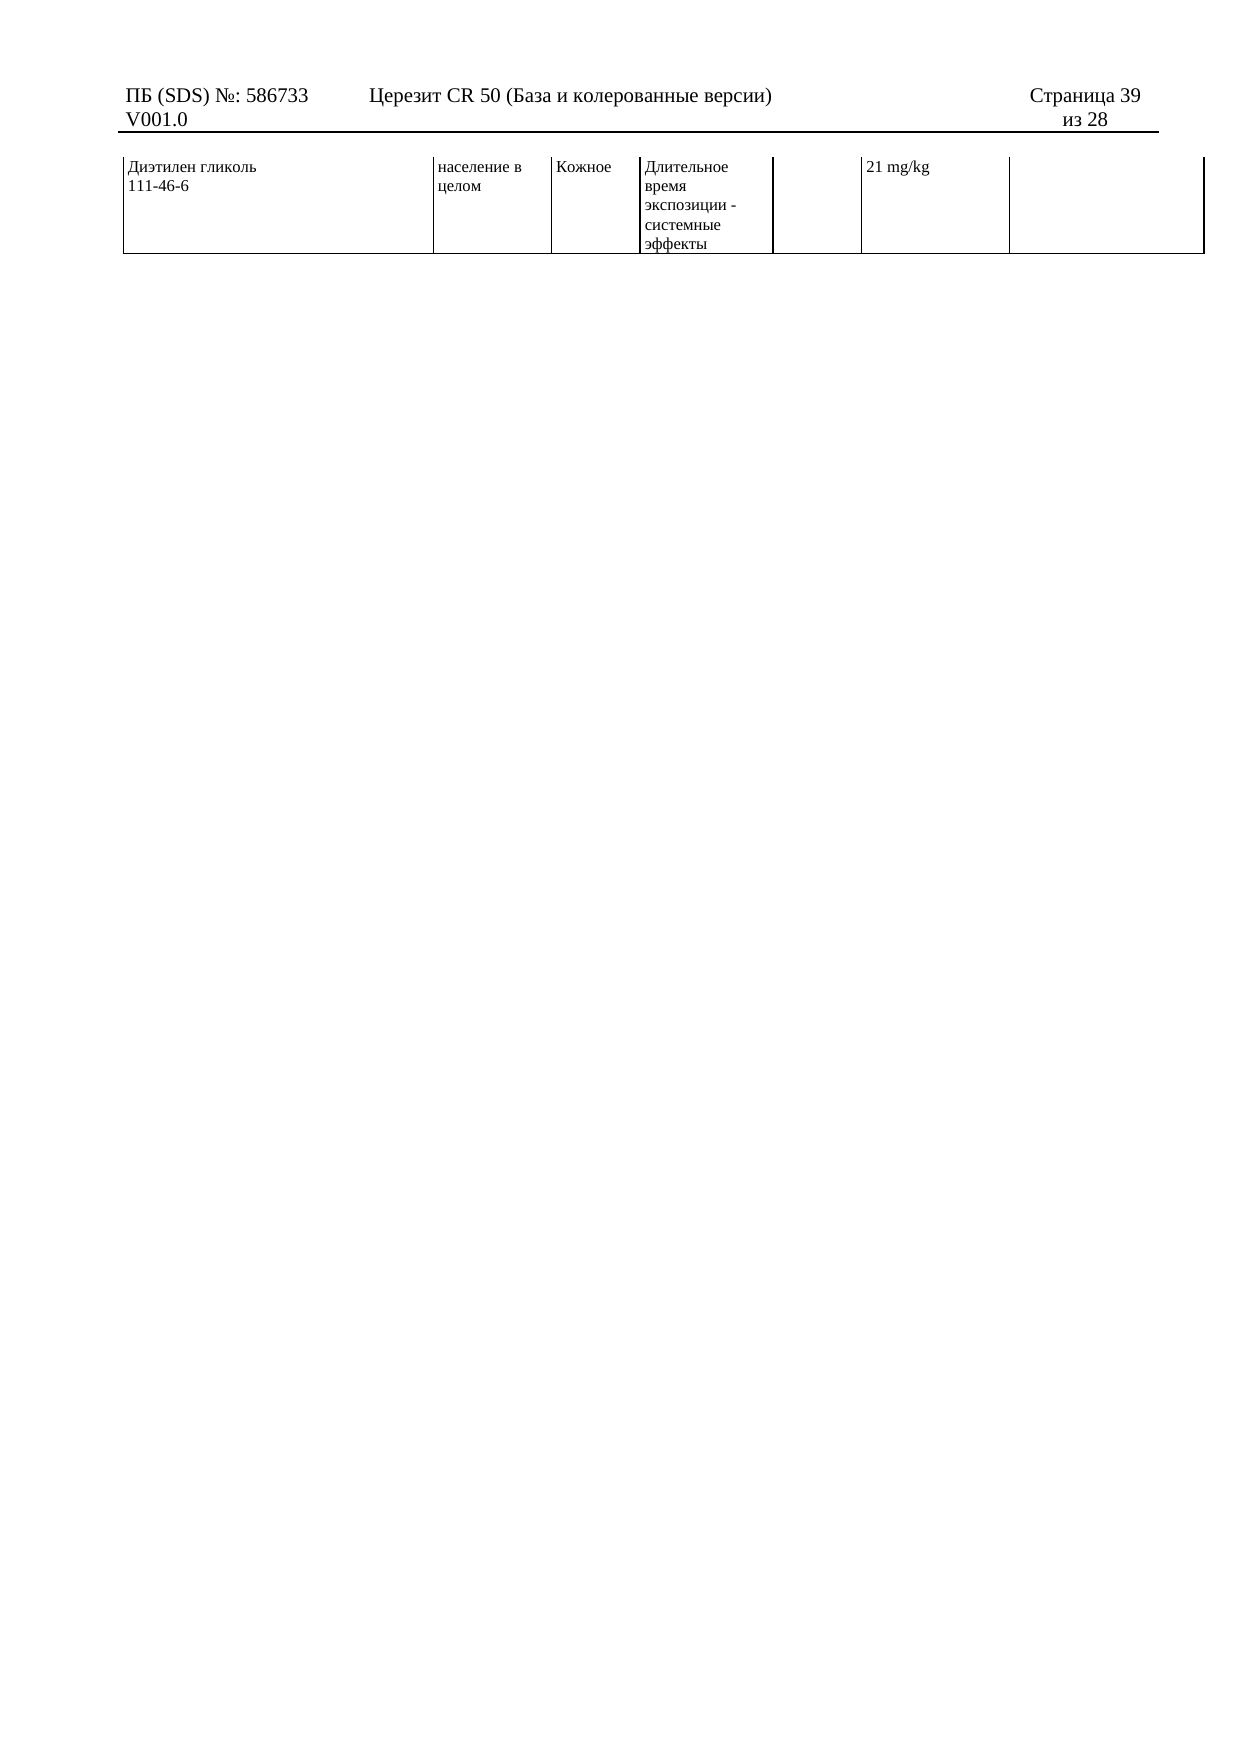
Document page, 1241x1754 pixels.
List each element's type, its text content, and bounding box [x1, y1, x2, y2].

table_header 21 mg/kg [862, 157, 1009, 253]
table_header Кожное [552, 157, 639, 253]
table_header [774, 157, 861, 253]
table_header [1010, 157, 1203, 253]
table_header Длительное время экспозиции - системные эффекты [641, 157, 772, 253]
table_header Диэтилен гликоль 111-46-6 [124, 157, 433, 253]
table_header население в целом [434, 157, 551, 253]
